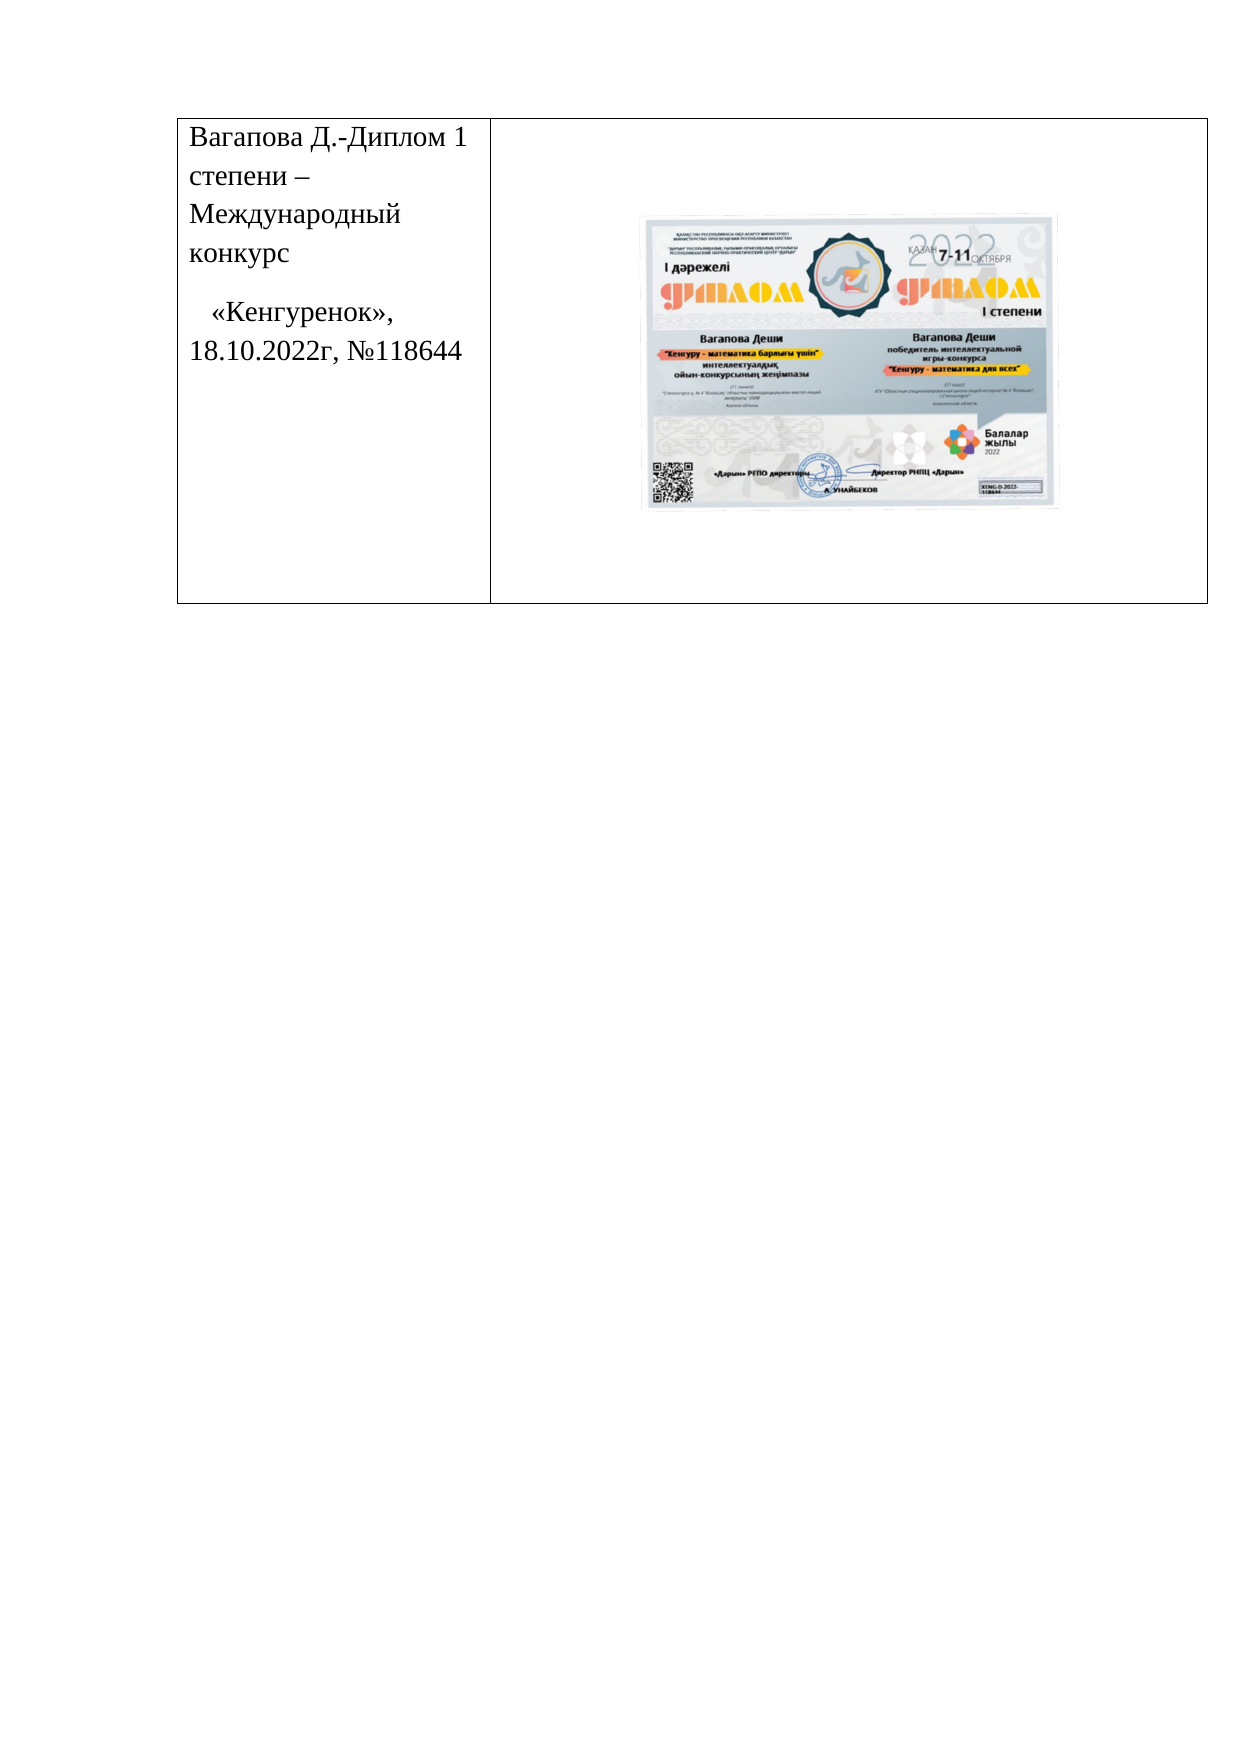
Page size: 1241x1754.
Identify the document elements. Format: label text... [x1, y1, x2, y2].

table_cell Вагапова Д.-Диплом 1 степени –Международный конкурс «Кенгуренок», 18.10.2022г, №118644 [178, 119, 490, 603]
table_cell [491, 119, 1207, 603]
picture [575, 120, 1124, 604]
